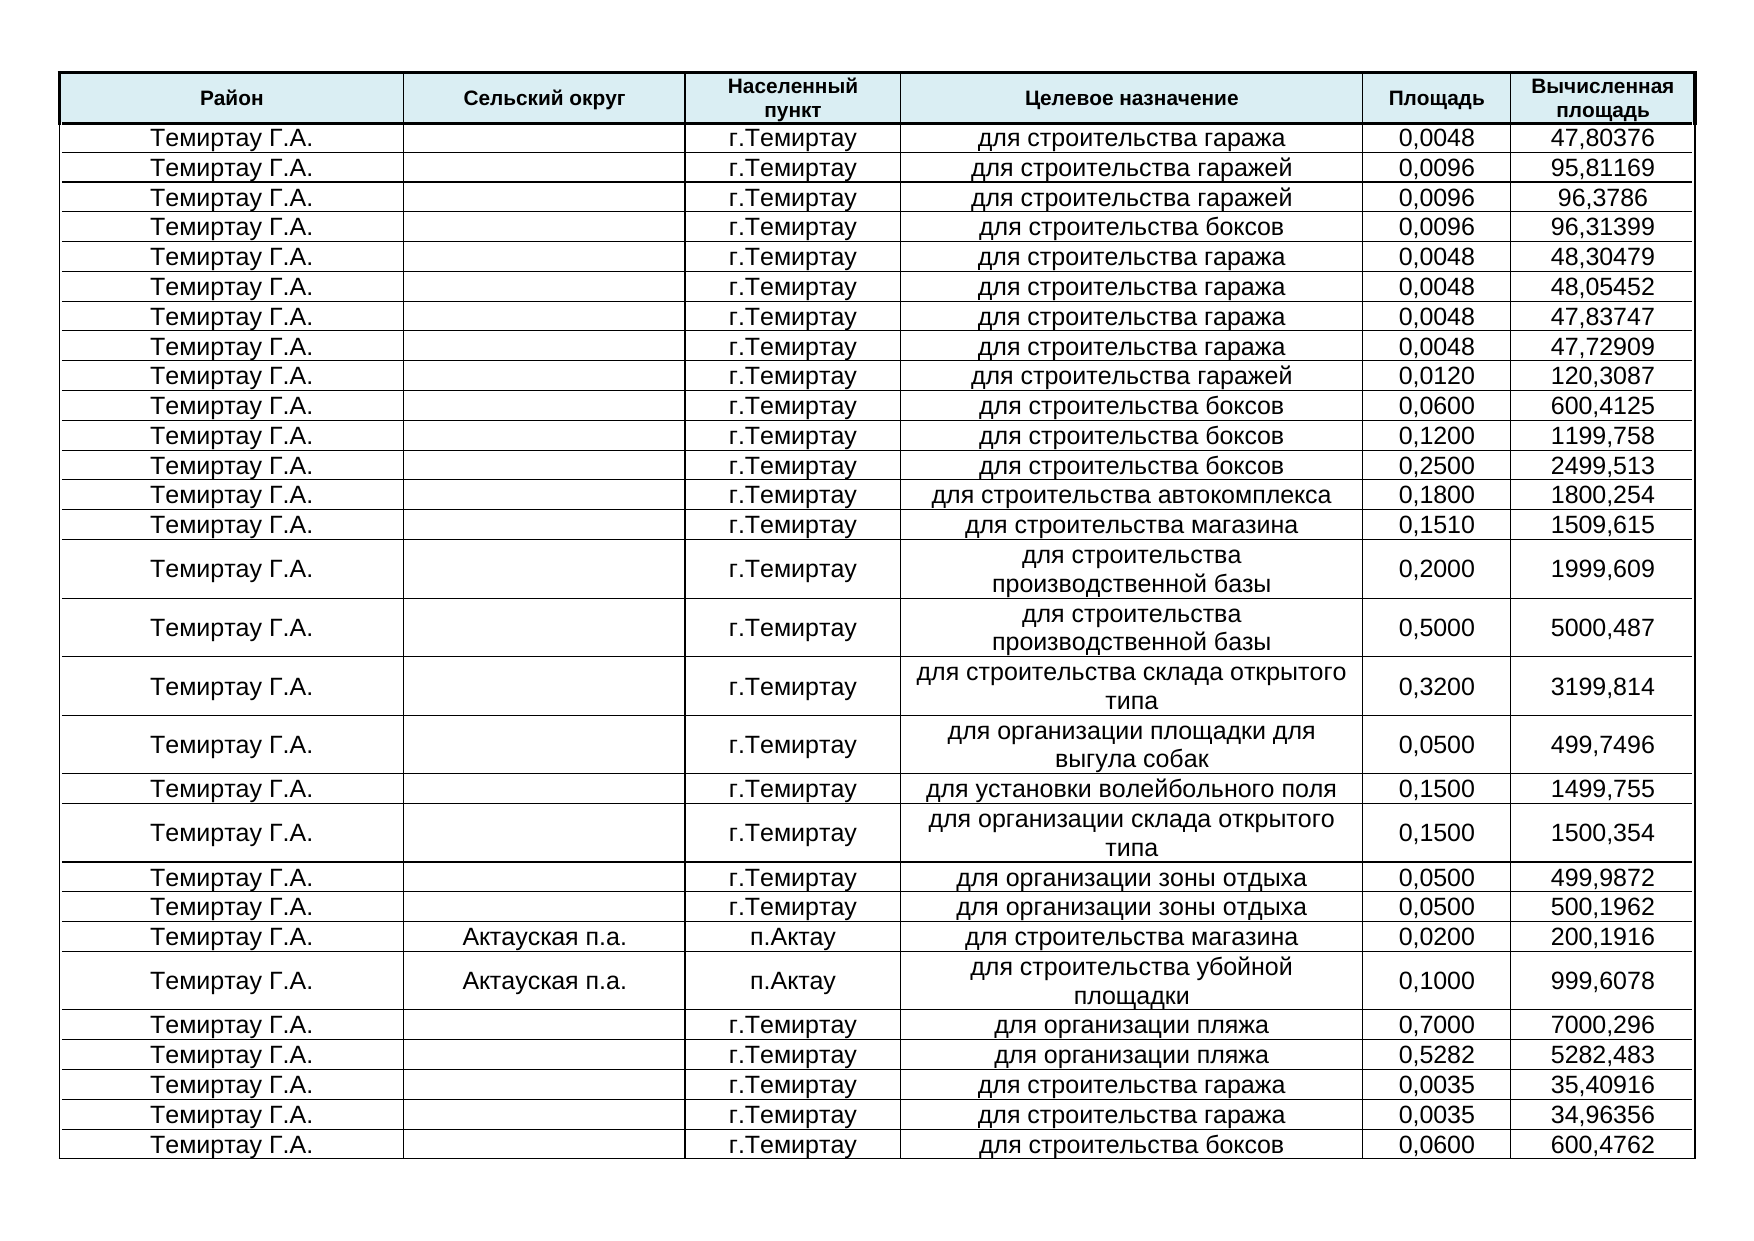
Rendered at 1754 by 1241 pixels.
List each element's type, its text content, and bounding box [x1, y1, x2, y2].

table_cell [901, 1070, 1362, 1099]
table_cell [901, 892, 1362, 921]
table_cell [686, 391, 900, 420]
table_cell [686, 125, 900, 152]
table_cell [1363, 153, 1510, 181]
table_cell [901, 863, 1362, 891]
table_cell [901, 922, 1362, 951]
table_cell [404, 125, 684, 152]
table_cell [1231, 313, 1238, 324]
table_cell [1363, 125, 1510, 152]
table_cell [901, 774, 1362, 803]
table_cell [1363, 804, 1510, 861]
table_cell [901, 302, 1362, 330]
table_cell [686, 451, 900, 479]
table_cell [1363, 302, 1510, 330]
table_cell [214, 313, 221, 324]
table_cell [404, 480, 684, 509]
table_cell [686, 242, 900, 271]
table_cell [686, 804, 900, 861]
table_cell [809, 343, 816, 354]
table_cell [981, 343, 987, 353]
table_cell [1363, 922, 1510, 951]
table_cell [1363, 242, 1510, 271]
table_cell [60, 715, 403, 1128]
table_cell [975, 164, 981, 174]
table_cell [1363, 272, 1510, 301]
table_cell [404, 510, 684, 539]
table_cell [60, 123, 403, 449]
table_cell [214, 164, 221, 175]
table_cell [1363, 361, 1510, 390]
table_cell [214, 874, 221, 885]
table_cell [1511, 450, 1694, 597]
table_header Вычисленная площадь [1511, 74, 1693, 122]
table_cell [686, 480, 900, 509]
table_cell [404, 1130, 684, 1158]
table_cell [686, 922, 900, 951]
table_header Сельский округ [404, 74, 684, 122]
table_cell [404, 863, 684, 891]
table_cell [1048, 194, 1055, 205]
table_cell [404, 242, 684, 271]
table_header Населенный пункт [686, 74, 900, 122]
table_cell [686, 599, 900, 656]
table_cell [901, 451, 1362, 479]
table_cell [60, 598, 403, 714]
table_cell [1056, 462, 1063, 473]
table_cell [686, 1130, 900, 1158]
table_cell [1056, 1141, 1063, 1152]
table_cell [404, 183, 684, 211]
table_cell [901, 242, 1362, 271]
table_header Район [61, 74, 403, 122]
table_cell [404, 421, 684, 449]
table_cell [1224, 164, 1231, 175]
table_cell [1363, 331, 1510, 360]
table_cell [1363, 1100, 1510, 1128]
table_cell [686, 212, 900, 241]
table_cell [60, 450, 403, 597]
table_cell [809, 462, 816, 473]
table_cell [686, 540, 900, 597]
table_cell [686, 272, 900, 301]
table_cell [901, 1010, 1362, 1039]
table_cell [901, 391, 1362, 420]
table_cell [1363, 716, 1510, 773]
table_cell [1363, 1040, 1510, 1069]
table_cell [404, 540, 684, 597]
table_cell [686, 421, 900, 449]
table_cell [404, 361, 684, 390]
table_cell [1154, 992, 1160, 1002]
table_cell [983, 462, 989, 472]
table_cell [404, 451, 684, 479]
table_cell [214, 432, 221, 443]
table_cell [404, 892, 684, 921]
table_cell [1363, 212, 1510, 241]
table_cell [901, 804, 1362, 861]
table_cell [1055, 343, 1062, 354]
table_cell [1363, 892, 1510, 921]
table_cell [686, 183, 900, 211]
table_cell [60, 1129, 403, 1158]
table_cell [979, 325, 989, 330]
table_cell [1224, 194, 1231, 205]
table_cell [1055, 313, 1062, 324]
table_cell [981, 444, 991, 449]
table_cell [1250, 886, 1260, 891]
table_header Площадь [1363, 74, 1510, 122]
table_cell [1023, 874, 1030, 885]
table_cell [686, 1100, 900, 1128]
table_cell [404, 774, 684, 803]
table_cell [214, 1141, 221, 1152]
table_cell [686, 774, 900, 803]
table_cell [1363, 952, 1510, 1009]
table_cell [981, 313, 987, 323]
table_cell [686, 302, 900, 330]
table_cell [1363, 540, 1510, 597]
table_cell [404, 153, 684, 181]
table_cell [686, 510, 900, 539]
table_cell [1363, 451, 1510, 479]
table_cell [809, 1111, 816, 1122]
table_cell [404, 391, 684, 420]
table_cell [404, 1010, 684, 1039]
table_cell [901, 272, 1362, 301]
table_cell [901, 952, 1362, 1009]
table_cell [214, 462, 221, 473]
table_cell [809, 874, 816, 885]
table_header Целевое назначение [901, 74, 1362, 122]
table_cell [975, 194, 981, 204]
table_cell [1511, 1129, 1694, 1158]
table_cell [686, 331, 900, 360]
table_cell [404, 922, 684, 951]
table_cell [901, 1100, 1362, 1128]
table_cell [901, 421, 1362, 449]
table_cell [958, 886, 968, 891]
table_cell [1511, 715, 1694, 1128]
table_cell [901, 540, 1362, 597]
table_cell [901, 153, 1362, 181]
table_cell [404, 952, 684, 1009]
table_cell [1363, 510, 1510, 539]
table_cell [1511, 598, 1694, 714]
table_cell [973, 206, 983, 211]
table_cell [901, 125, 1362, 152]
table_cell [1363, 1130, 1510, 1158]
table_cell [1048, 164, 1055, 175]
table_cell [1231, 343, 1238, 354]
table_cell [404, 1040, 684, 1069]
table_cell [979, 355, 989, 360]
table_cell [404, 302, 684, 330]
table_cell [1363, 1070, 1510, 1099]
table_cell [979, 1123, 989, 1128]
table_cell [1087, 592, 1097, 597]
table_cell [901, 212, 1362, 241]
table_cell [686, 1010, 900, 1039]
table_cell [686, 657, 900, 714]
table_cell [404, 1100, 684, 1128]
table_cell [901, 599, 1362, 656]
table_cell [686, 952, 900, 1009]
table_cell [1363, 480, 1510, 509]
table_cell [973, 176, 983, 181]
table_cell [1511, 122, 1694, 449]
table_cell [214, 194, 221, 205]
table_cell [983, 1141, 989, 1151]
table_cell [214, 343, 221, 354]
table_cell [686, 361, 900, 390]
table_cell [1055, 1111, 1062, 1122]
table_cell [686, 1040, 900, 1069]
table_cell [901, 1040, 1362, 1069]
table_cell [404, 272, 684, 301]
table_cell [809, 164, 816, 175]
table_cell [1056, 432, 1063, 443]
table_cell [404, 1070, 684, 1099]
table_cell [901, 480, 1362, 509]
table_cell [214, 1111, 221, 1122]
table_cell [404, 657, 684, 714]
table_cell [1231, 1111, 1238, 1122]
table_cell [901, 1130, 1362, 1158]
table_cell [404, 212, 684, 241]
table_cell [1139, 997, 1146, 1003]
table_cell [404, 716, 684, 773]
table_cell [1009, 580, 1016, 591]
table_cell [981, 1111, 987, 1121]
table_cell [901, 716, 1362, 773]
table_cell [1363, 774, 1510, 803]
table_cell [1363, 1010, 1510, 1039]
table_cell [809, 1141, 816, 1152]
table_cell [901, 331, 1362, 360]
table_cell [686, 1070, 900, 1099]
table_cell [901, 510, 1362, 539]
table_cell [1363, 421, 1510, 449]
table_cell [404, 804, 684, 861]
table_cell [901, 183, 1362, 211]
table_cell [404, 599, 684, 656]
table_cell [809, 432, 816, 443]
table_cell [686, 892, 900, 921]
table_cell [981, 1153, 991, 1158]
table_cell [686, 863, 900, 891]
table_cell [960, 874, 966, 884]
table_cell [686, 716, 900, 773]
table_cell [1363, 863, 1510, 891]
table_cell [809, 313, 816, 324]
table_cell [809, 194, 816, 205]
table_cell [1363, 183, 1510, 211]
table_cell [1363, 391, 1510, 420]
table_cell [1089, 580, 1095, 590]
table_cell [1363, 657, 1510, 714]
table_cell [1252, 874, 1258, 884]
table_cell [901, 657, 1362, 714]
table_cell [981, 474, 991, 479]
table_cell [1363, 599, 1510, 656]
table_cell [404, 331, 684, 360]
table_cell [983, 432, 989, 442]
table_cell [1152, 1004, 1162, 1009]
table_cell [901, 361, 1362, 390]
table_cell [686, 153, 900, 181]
